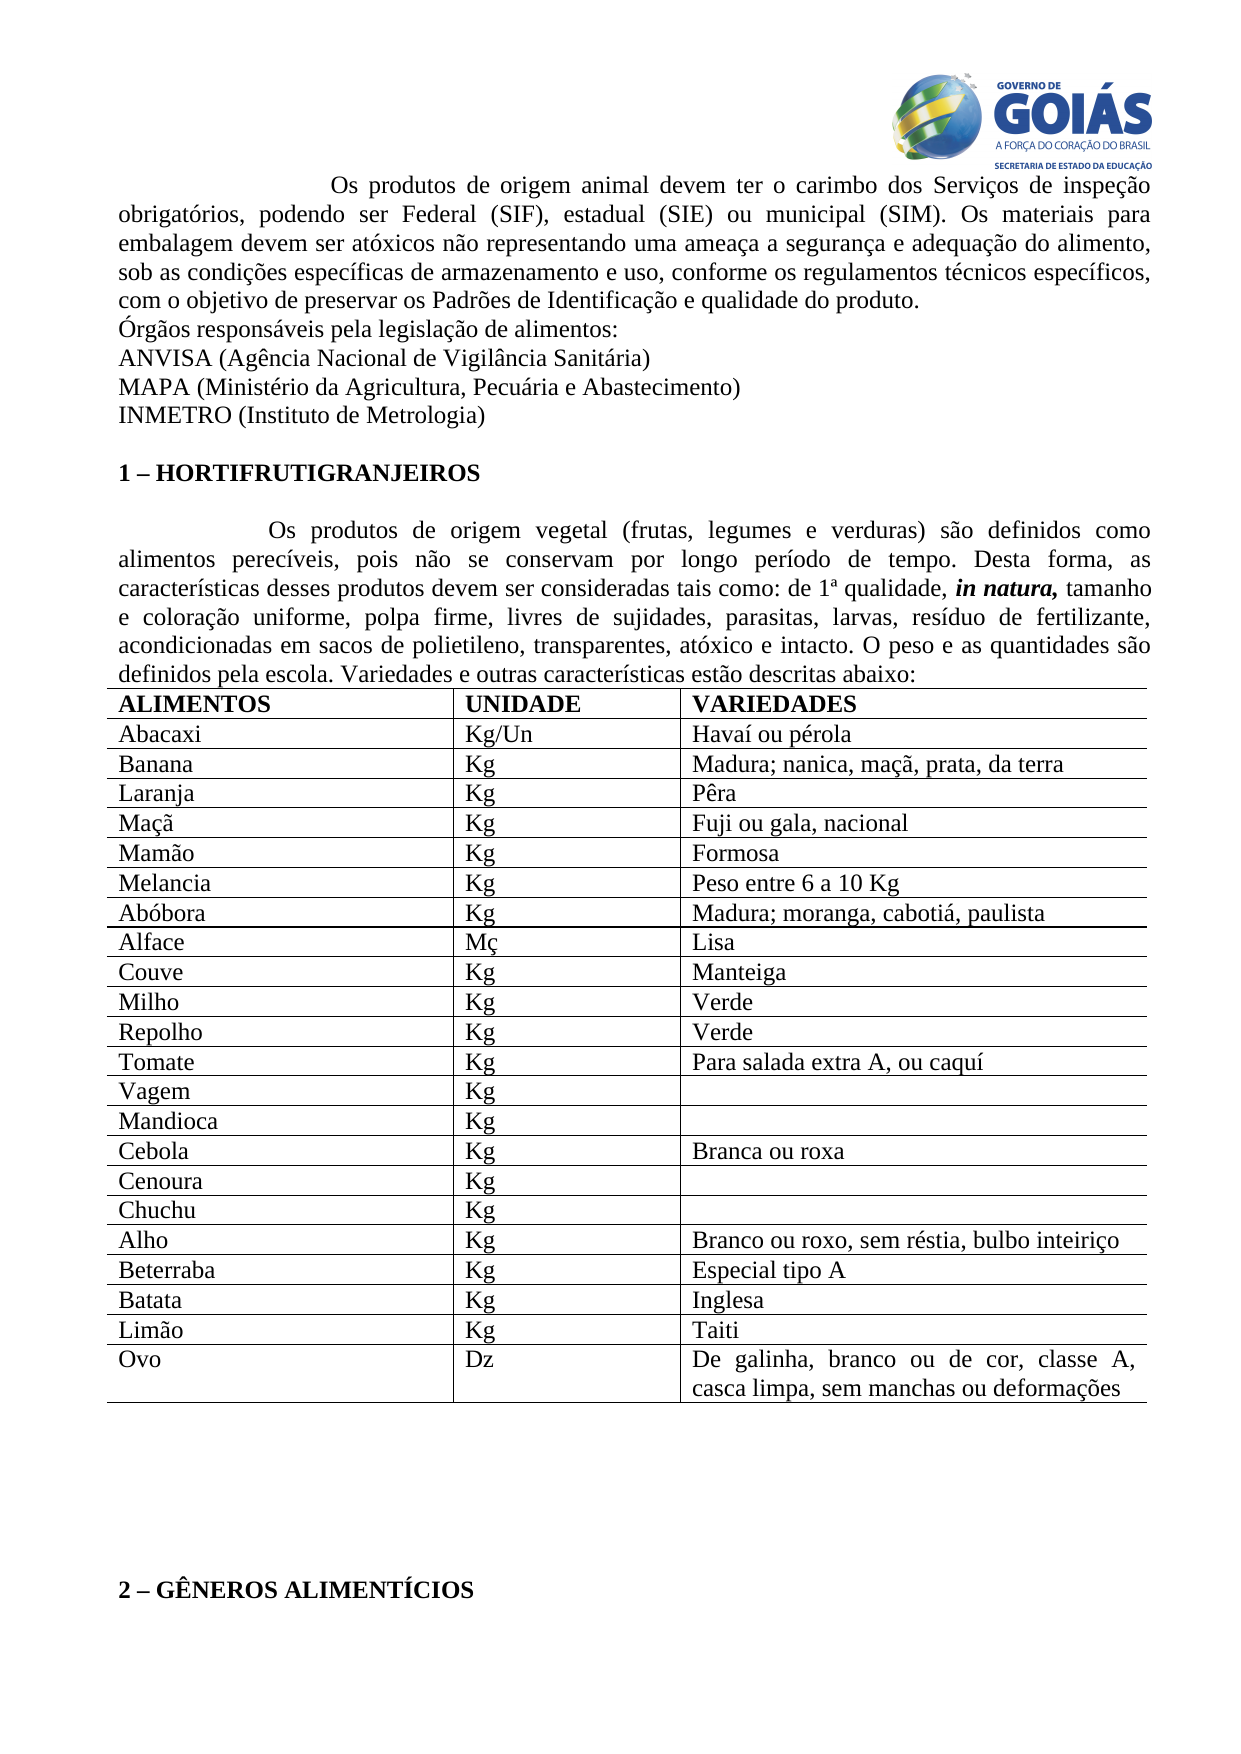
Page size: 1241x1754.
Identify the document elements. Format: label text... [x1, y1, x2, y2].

table_cell Vagem [107, 1076, 453, 1105]
table_cell Kg [454, 987, 680, 1016]
text INMETRO (Instituto de Metrologia) [118, 401, 1152, 429]
table_cell Limão [107, 1315, 453, 1343]
table_cell Branca ou roxa [681, 1136, 1147, 1165]
table_cell Manteiga [681, 957, 1147, 986]
table_cell Kg [454, 1166, 680, 1194]
text 2 – GÊNEROS ALIMENTÍCIOS [118, 1576, 1152, 1604]
table_cell [681, 1106, 1147, 1135]
table_cell [681, 1196, 1147, 1224]
table_cell Kg [454, 838, 680, 867]
table_cell De galinha, branco ou de cor, classe A, casca limpa, sem manchas ou deformações [681, 1345, 1147, 1402]
table_cell Laranja [107, 779, 453, 807]
table_cell Kg [454, 1255, 680, 1284]
table_cell Havaí ou pérola [681, 719, 1147, 748]
text Os produtos de origem vegetal (frutas, legumes e verduras) são definidos como alimentos perecíveis, pois não se conservam por longo período de tempo. Desta forma, as características desses produtos devem ser consideradas tais como: de 1ª qualidade, in natura, tamanho e coloração uniforme, polpa firme, livres de sujidades, parasitas, larvas, resíduo de fertilizante, acondicionadas em sacos de polietileno, transparentes, atóxico e intacto. O peso e as quantidades são definidos pela escola. Variedades e outras características estão descritas abaixo: [118, 516, 1152, 688]
table_cell Madura; nanica, maçã, prata, da terra [681, 749, 1147, 777]
table_cell [681, 1076, 1147, 1105]
table_cell [681, 1166, 1147, 1194]
table_cell Para salada extra A, ou caquí [681, 1047, 1147, 1075]
table_cell Peso entre [681, 868, 1147, 897]
table_cell Kg [454, 1225, 680, 1254]
table_cell Kg [454, 749, 680, 777]
table_cell Verde [681, 1017, 1147, 1046]
table_cell Mandioca [107, 1106, 453, 1135]
table_cell Beterraba [107, 1255, 453, 1284]
table_cell Kg [454, 1106, 680, 1135]
table_cell Repolho [107, 1017, 453, 1046]
table_cell Kg [454, 868, 680, 897]
table_cell Batata [107, 1285, 453, 1314]
table_cell Verde [681, 987, 1147, 1016]
table_cell Mamão [107, 838, 453, 867]
table_cell Kg [454, 898, 680, 926]
table_cell Kg/Un [454, 719, 680, 748]
table_cell Couve [107, 957, 453, 986]
table_cell Dz [454, 1345, 680, 1402]
table_cell Madura; moranga, cabotiá, paulista [681, 898, 1147, 926]
table_cell Fuji ou gala, nacional [681, 808, 1147, 837]
table_cell Pêra [681, 779, 1147, 807]
table_cell Kg [454, 1136, 680, 1165]
text ANVISA (Agência Nacional de Vigilância Sanitária) [118, 343, 1152, 372]
table_cell Kg [454, 1315, 680, 1343]
table_cell Kg [454, 1047, 680, 1075]
table_cell Kg [454, 1076, 680, 1105]
table_cell Kg [454, 808, 680, 837]
table_cell Abacaxi [107, 719, 453, 748]
table_cell Kg [454, 957, 680, 986]
table_cell Cenoura [107, 1166, 453, 1194]
table_cell Formosa [681, 838, 1147, 867]
table_cell Lisa [681, 928, 1147, 956]
table_cell Taiti [681, 1315, 1147, 1343]
table_header UNIDADE [454, 689, 680, 718]
text MAPA (Ministério da Agricultura, Pecuária e Abastecimento) [118, 372, 1152, 401]
table_cell Kg [454, 1285, 680, 1314]
table_cell Cebola [107, 1136, 453, 1165]
table_cell Mç [454, 928, 680, 956]
table_cell Abóbora [107, 898, 453, 926]
picture [892, 73, 1152, 171]
table_cell Milho [107, 987, 453, 1016]
table_cell Kg [454, 1017, 680, 1046]
table_cell Inglesa [681, 1285, 1147, 1314]
table_cell Especial tipo A [681, 1255, 1147, 1284]
table_cell Branco ou roxo, sem réstia, bulbo inteiriço [681, 1225, 1147, 1254]
table_cell Chuchu [107, 1196, 453, 1224]
table_cell Tomate [107, 1047, 453, 1075]
table_cell Ovo [107, 1345, 453, 1402]
table_header VARIEDADES [681, 689, 1147, 718]
table_cell Maçã [107, 808, 453, 837]
table_cell Alho [107, 1225, 453, 1254]
text Órgãos responsáveis pela legislação de alimentos: [118, 314, 1152, 343]
text Os produtos de origem animal devem ter o carimbo dos Serviços de inspeção obrigatórios, podendo ser Federal (SIF), estadual (SIE) ou municipal (SIM). Os materiais para embalagem devem ser atóxicos não representando uma ameaça a segurança e adequação do alimento, sob as condições específicas de armazenamento e uso, conforme os regulamentos técnicos específicos, com o objetivo de preservar os Padrões de Identificação e qualidade do produto. [118, 171, 1152, 314]
table_cell Melancia [107, 868, 453, 897]
table_cell Kg [454, 779, 680, 807]
table_cell Banana [107, 749, 453, 777]
table_cell Alface [107, 928, 453, 956]
table_header ALIMENTOS [107, 689, 453, 718]
text 1 – HORTIFRUTIGRANJEIROS [118, 458, 1152, 487]
table_cell Kg [454, 1196, 680, 1224]
